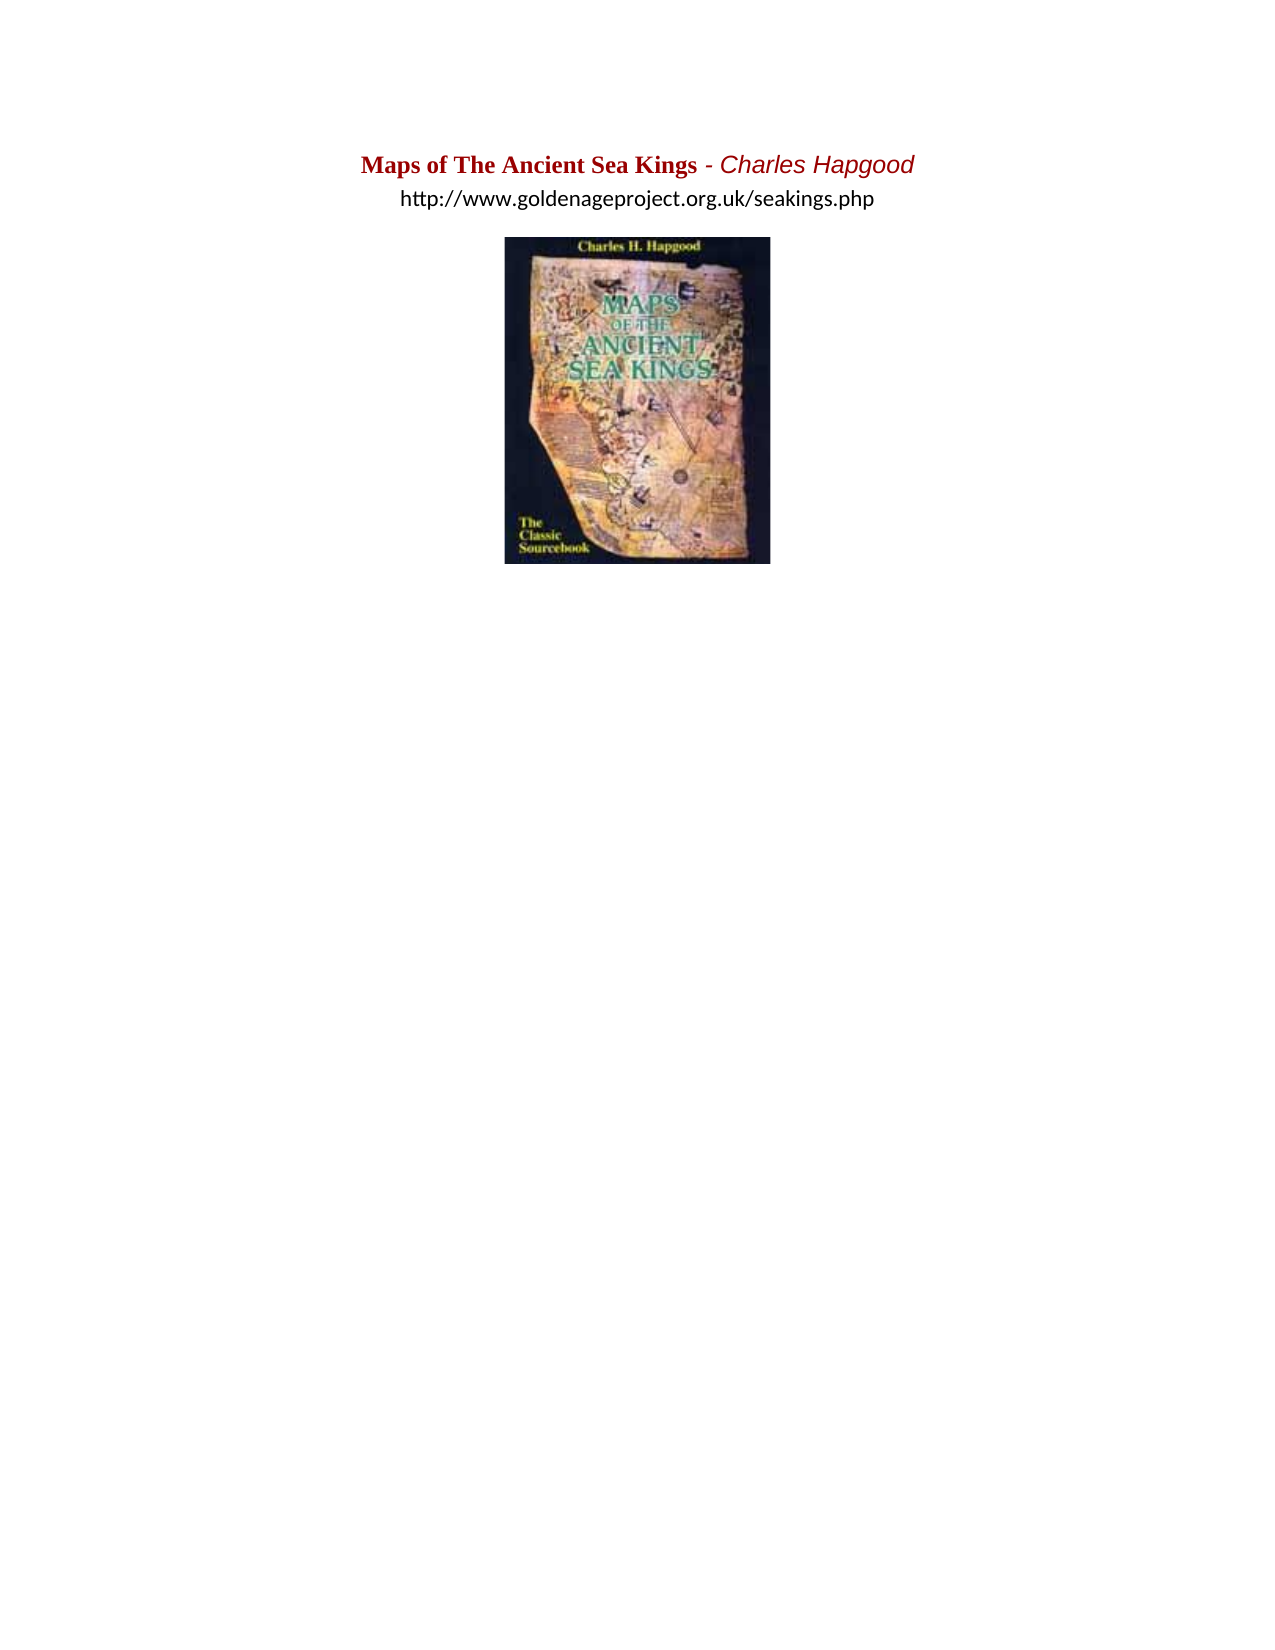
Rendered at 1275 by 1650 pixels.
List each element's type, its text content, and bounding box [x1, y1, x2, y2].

text http://www.goldenageproject.org.uk/seakings.php [150, 184, 1125, 212]
text Maps of The Ancient Sea Kings - Charles Hapgood [150, 150, 1125, 179]
picture [504, 237, 771, 564]
